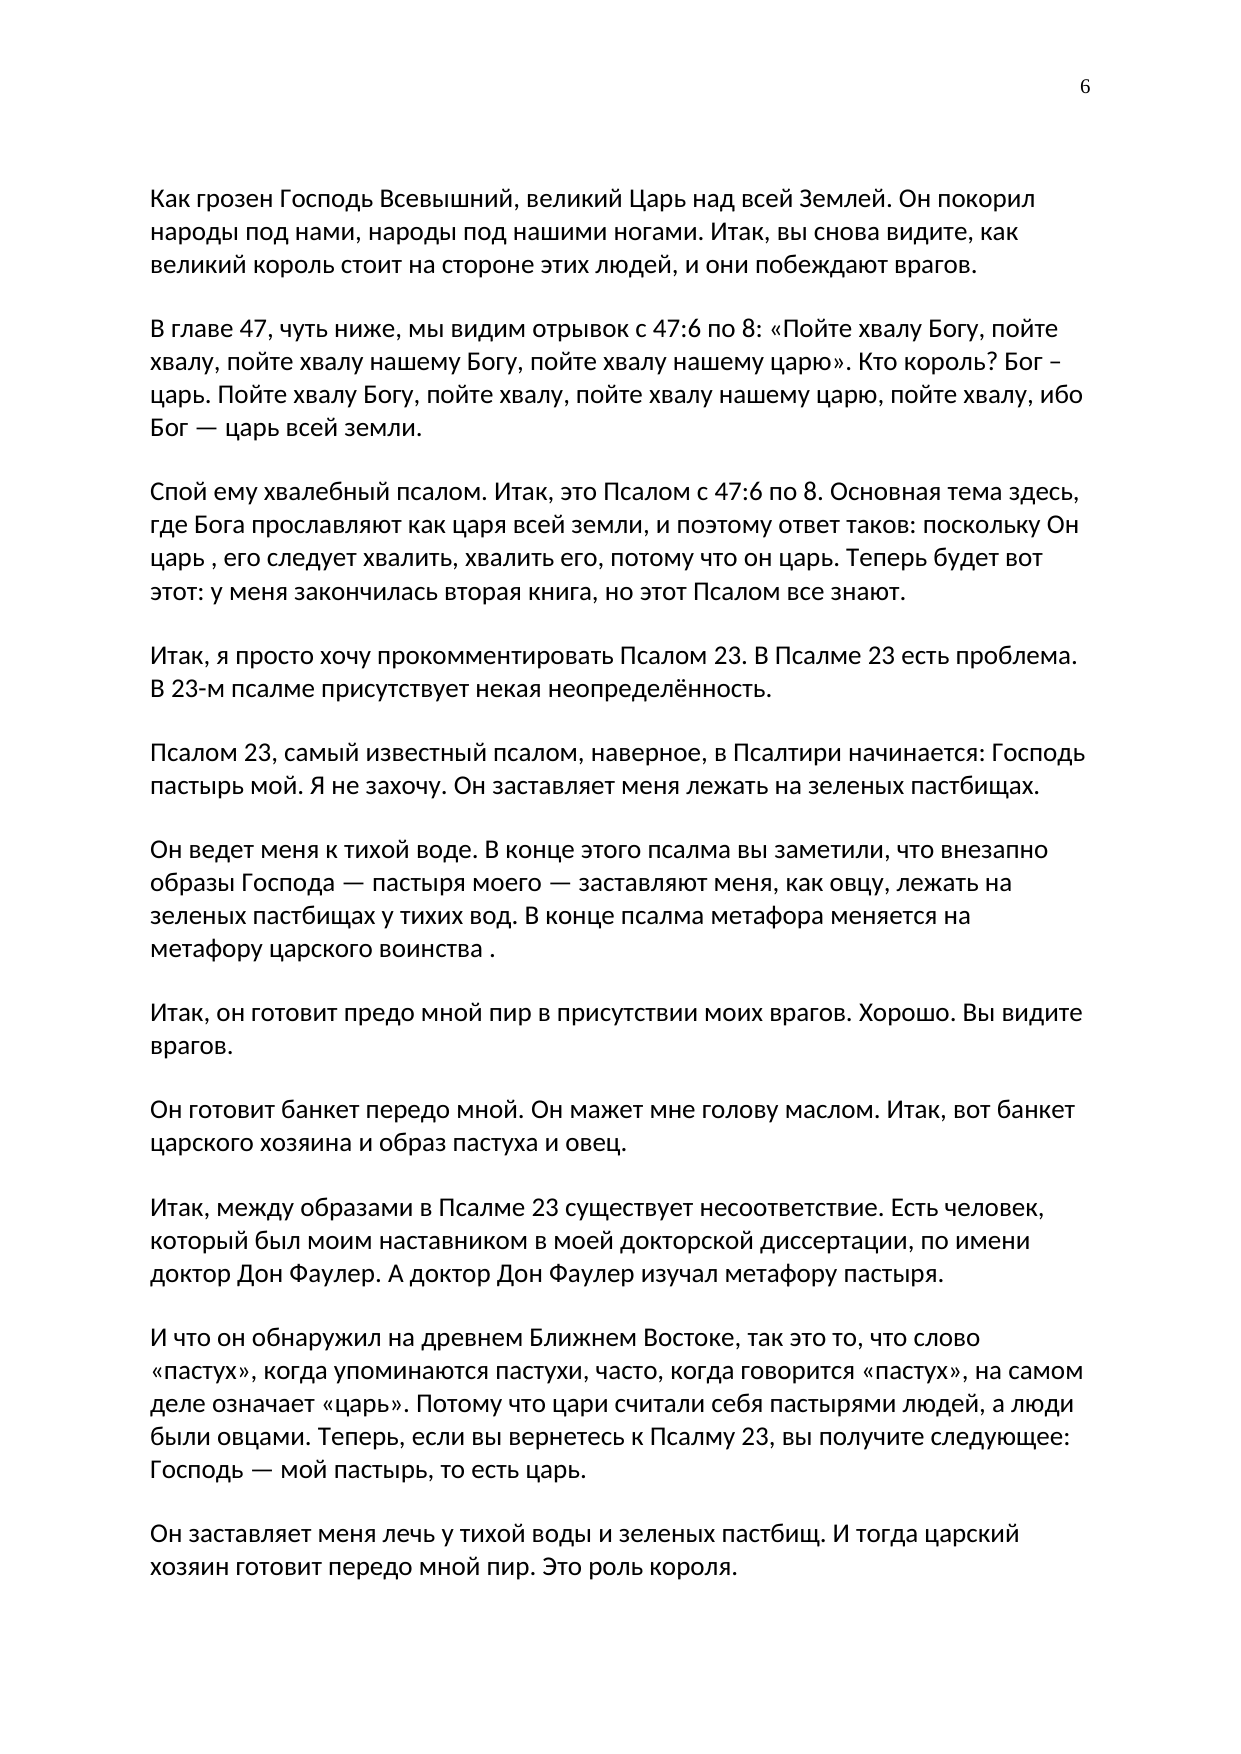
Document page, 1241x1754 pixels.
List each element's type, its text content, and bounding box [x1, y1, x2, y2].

text Итак, он готовит предо мной пир в присутствии моих врагов. Хорошо. Вы видите врагов. [150, 995, 1090, 1061]
text И что он обнаружил на древнем Ближнем Востоке, так это то, что слово «пастух», когда упоминаются пастухи, часто, когда говорится «пастух», на самом деле означает «царь». Потому что цари считали себя пастырями людей, а люди были овцами. Теперь, если вы вернетесь к Псалму 23, вы получите следующее: Господь — мой пастырь, то есть царь. [150, 1320, 1090, 1485]
text Он заставляет меня лечь у тихой воды и зеленых пастбищ. И тогда царский хозяин готовит передо мной пир. Это роль короля. [150, 1516, 1090, 1582]
text Итак, я просто хочу прокомментировать Псалом 23. В Псалме 23 есть проблема. В 23-м псалме присутствует некая неопределённость. [150, 638, 1090, 704]
text Итак, между образами в Псалме 23 существует несоответствие. Есть человек, который был моим наставником в моей докторской диссертации, по имени доктор Дон Фаулер. А доктор Дон Фаулер изучал метафору пастыря. [150, 1190, 1090, 1289]
text Он готовит банкет передо мной. Он мажет мне голову маслом. Итак, вот банкет царского хозяина и образ пастуха и овец. [150, 1093, 1090, 1159]
text Спой ему хвалебный псалом. Итак, это Псалом с 47:6 по 8. Основная тема здесь, где Бога прославляют как царя всей земли, и поэтому ответ таков: поскольку Он царь , его следует хвалить, хвалить его, потому что он царь. Теперь будет вот этот: у меня закончилась вторая книга, но этот Псалом все знают. [150, 474, 1090, 607]
text Как грозен Господь Всевышний, великий Царь над всей Землей. Он покорил народы под нами, народы под нашими ногами. Итак, вы снова видите, как великий король стоит на стороне этих людей, и они побеждают врагов. [150, 181, 1090, 280]
text В главе 47, чуть ниже, мы видим отрывок с 47:6 по 8: «Пойте хвалу Богу, пойте хвалу, пойте хвалу нашему Богу, пойте хвалу нашему царю». Кто король? Бог – царь. Пойте хвалу Богу, пойте хвалу, пойте хвалу нашему царю, пойте хвалу, ибо Бог — царь всей земли. [150, 311, 1090, 443]
text Псалом 23, самый известный псалом, наверное, в Псалтири начинается: Господь пастырь мой. Я не захочу. Он заставляет меня лежать на зеленых пастбищах. [150, 735, 1090, 801]
text Он ведет меня к тихой воде. В конце этого псалма вы заметили, что внезапно образы Господа — пастыря моего — заставляют меня, как овцу, лежать на зеленых пастбищах у тихих вод. В конце псалма метафора меняется на метафору царского воинства . [150, 832, 1090, 964]
